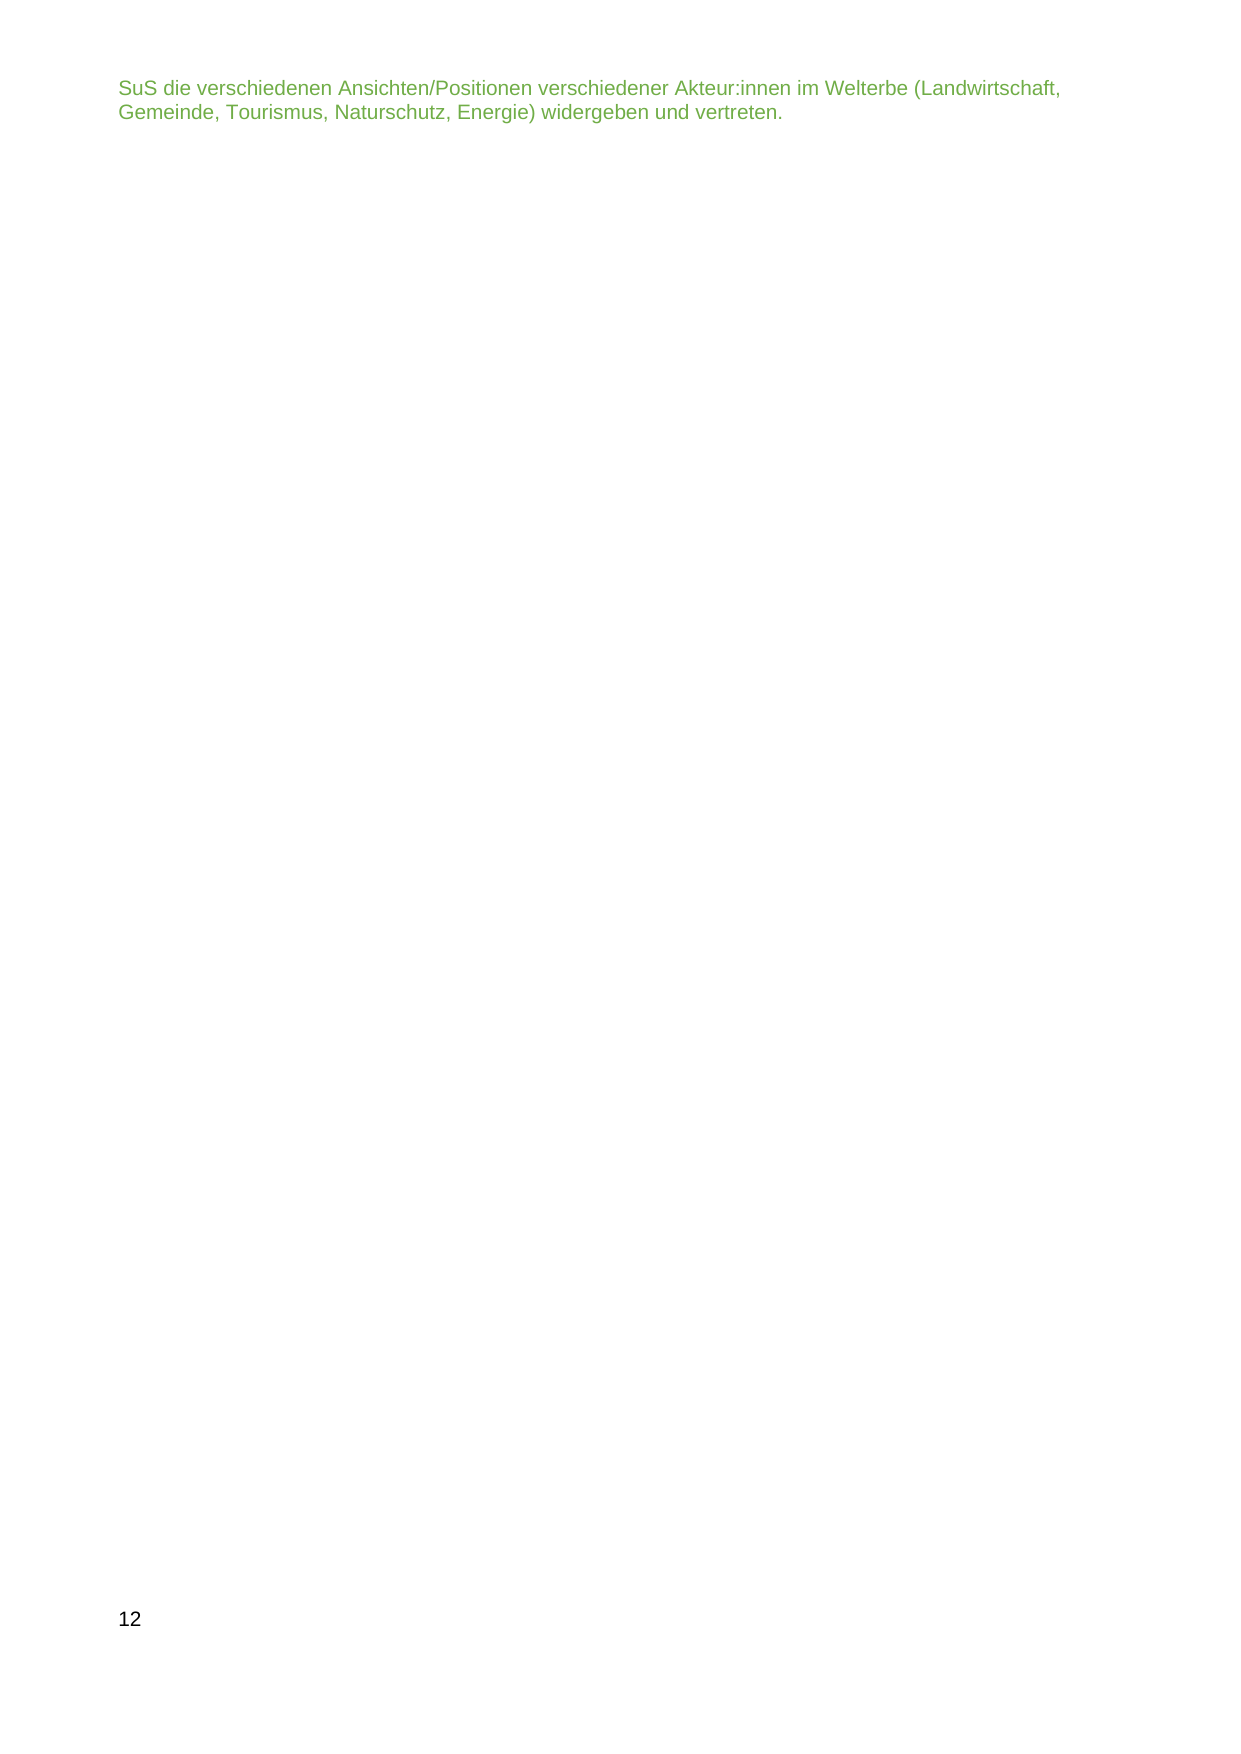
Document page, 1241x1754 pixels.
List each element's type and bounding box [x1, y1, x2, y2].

text [118, 76, 1122, 124]
